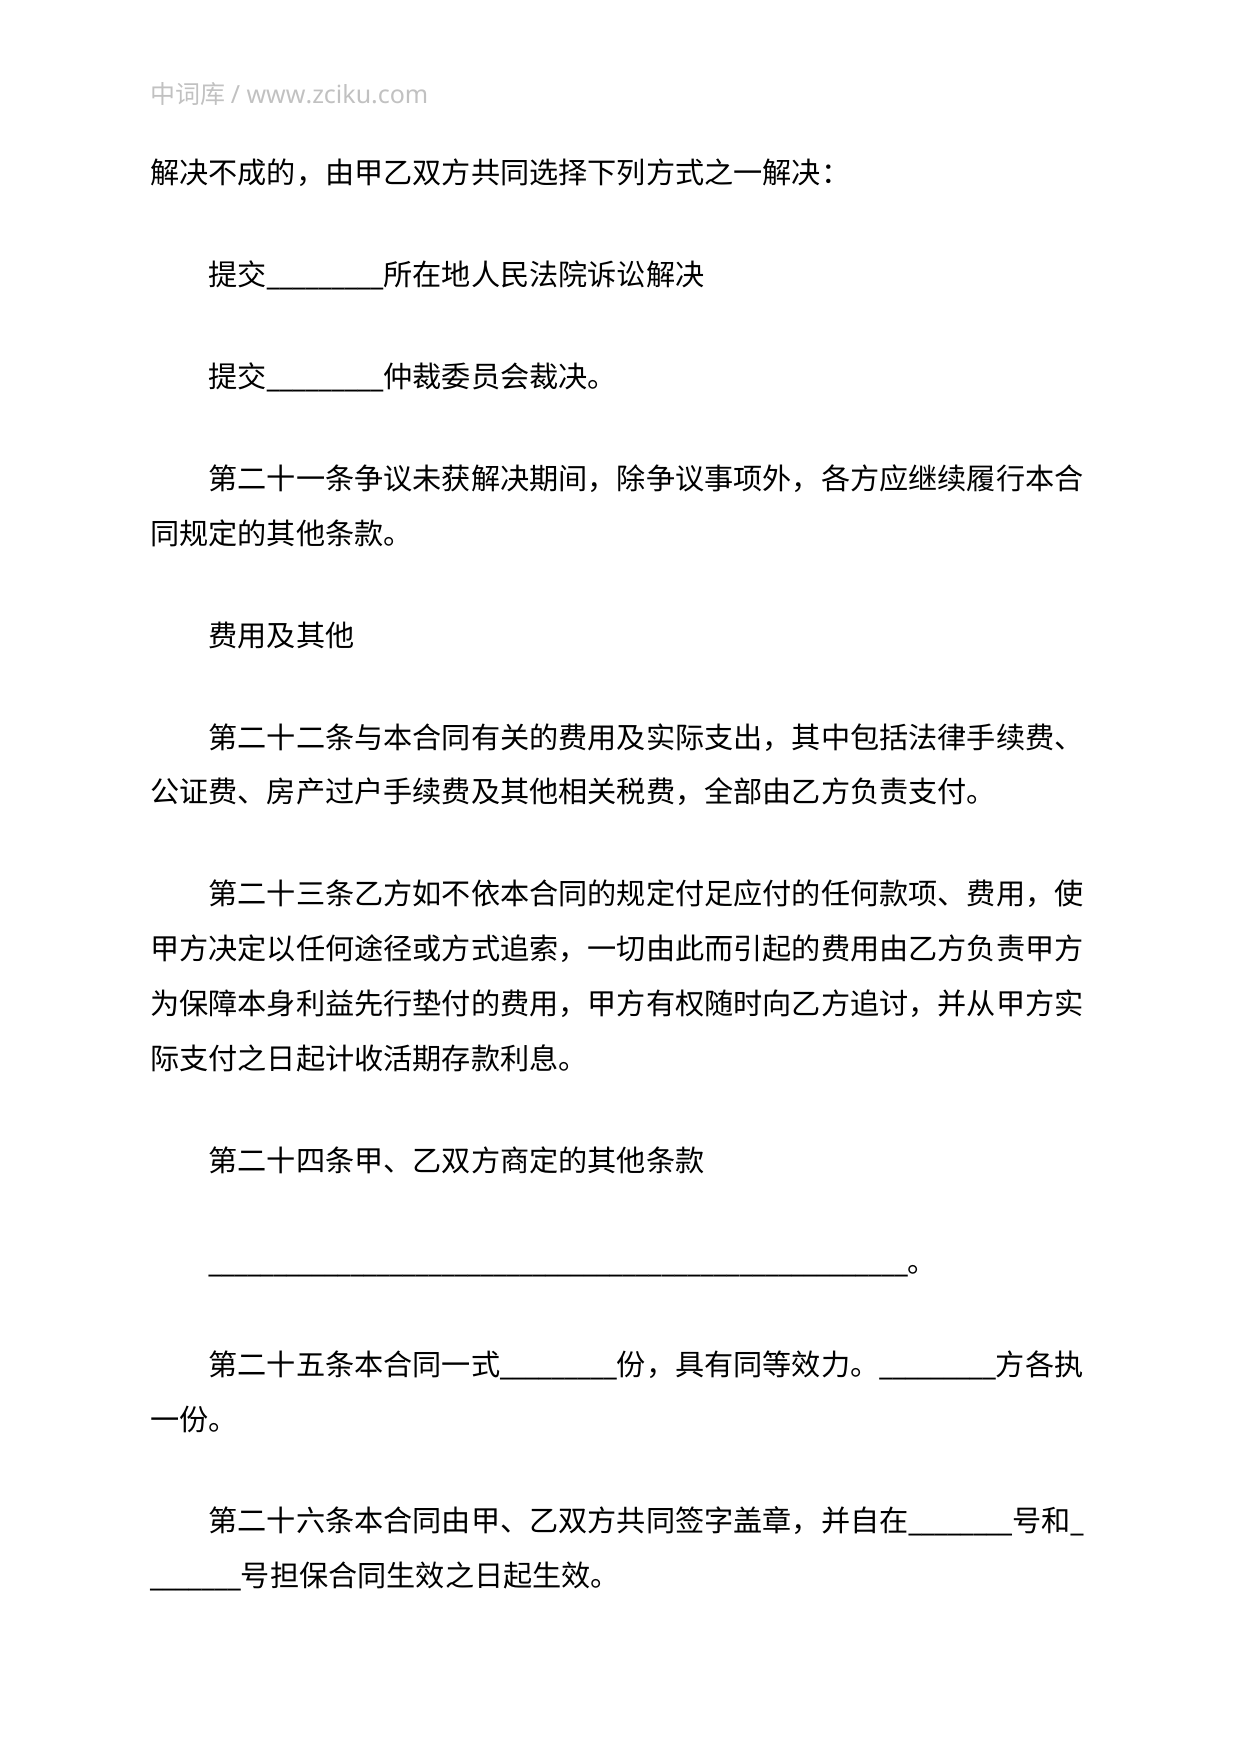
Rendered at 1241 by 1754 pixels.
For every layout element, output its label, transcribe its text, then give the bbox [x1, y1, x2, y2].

text 第二十四条甲、乙双方商定的其他条款 [150, 1137, 1090, 1179]
text 提交_________所在地人民法院诉讼解决 [150, 252, 1090, 294]
text 第二十五条本合同一式_________份，具有同等效力。_________方各执一份。 [150, 1341, 1090, 1438]
text ______________________________________________________。 [150, 1239, 1090, 1281]
text 费用及其他 [150, 612, 1090, 655]
text 第二十六条本合同由甲、乙双方共同签字盖章，并自在________号和________号担保合同生效之日起生效。 [150, 1498, 1090, 1595]
text 提交_________仲裁委员会裁决。 [150, 354, 1090, 396]
text 第二十二条与本合同有关的费用及实际支出，其中包括法律手续费、公证费、房产过户手续费及其他相关税费，全部由乙方负责支付。 [150, 714, 1090, 811]
text 第二十一条争议未获解决期间，除争议事项外，各方应继续履行本合同规定的其他条款。 [150, 456, 1090, 553]
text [150, 150, 1090, 192]
text 第二十三条乙方如不依本合同的规定付足应付的任何款项、费用，使甲方决定以任何途径或方式追索，一切由此而引起的费用由乙方负责甲方为保障本身利益先行垫付的费用，甲方有权随时向乙方追讨，并从甲方实际支付之日起计收活期存款利息。 [150, 871, 1090, 1078]
